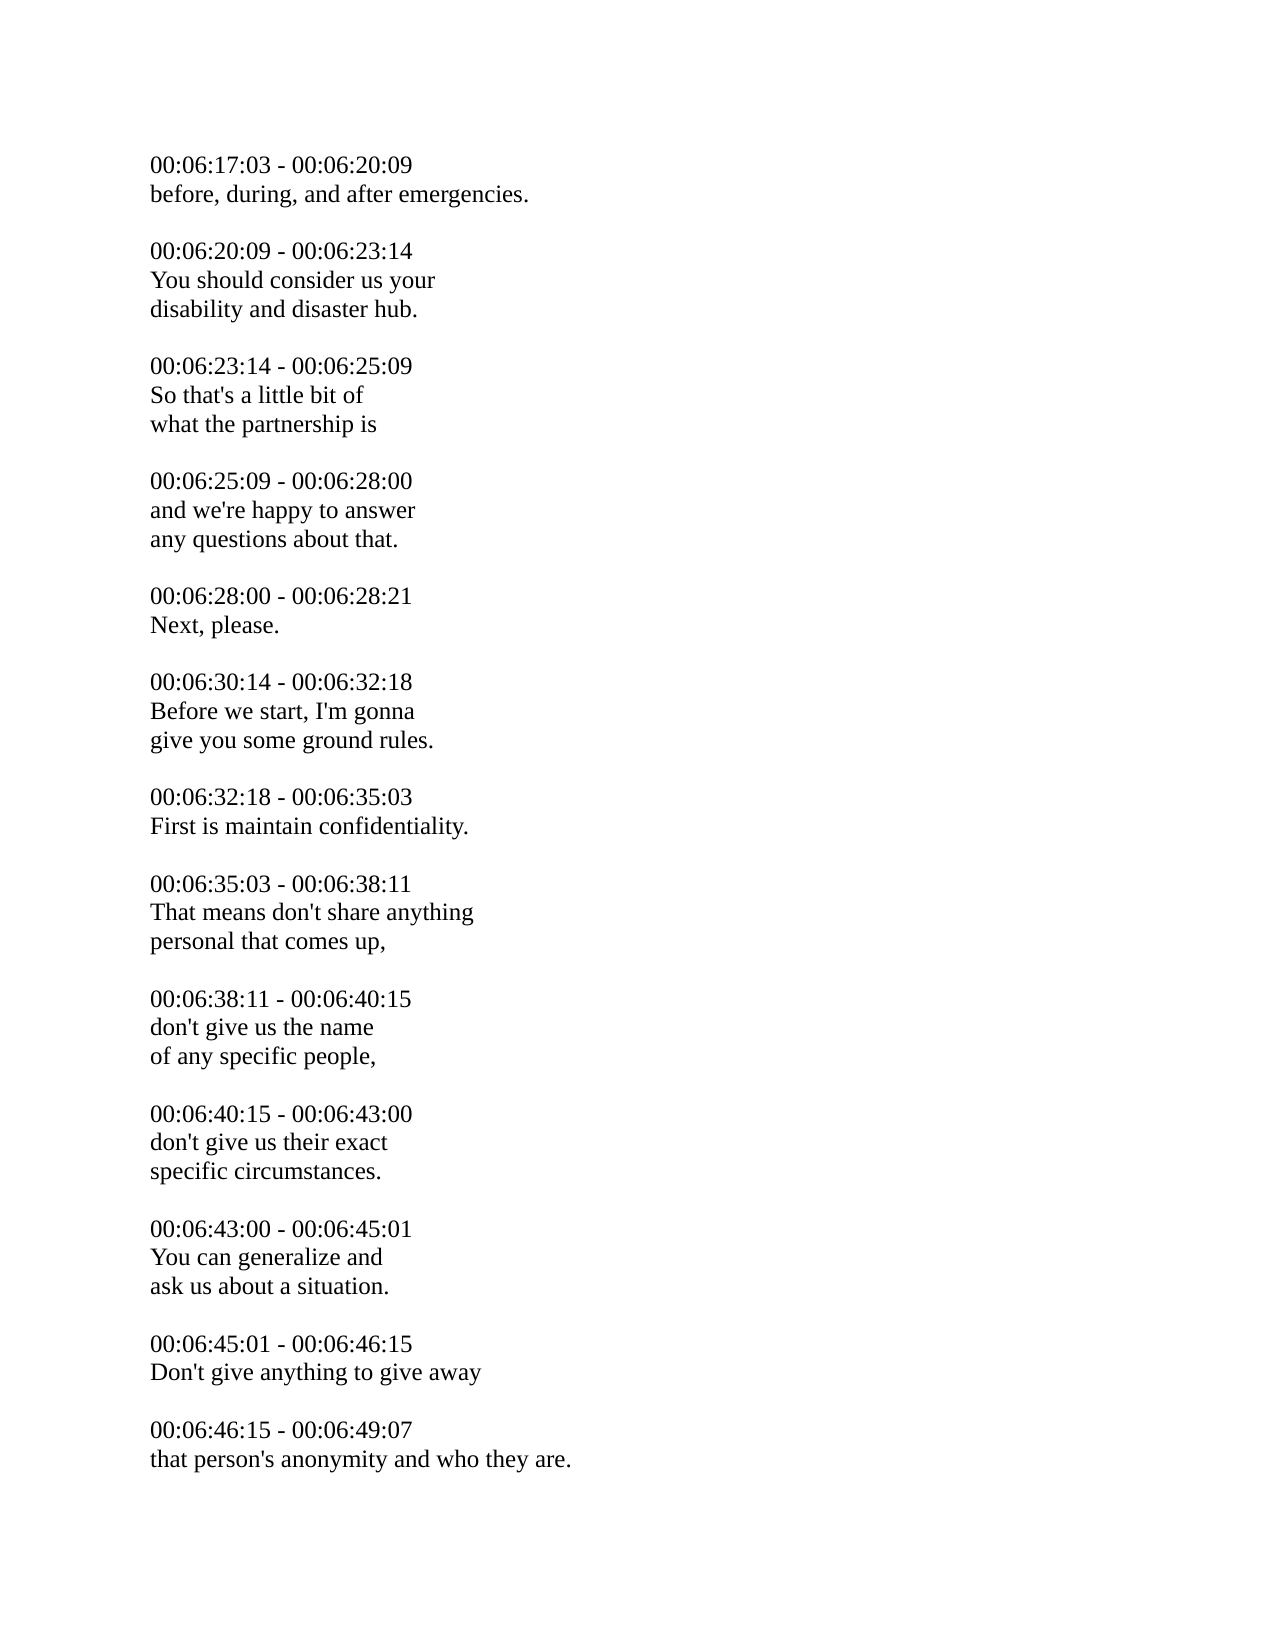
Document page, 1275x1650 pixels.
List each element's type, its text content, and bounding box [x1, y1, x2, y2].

text 00:06:30:14 - 00:06:32:18 [150, 667, 1125, 696]
text You can generalize and [150, 1242, 1125, 1271]
text before, during, and after emergencies. [150, 179, 1125, 207]
text 00:06:28:00 - 00:06:28:21 [150, 581, 1125, 610]
text don't give us the name [150, 1012, 1125, 1041]
text what the partnership is [150, 409, 1125, 437]
text 00:06:40:15 - 00:06:43:00 [150, 1099, 1125, 1127]
text 00:06:32:18 - 00:06:35:03 [150, 782, 1125, 811]
text First is maintain confidentiality. [150, 811, 1125, 840]
text 00:06:25:09 - 00:06:28:00 [150, 466, 1125, 495]
text of any specific people, [150, 1041, 1125, 1070]
text 00:06:23:14 - 00:06:25:09 [150, 351, 1125, 380]
text disability and disaster hub. [150, 294, 1125, 322]
text personal that comes up, [150, 926, 1125, 955]
text 00:06:17:03 - 00:06:20:09 [150, 150, 1125, 179]
text Before we start, I'm gonna [150, 696, 1125, 725]
text 00:06:45:01 - 00:06:46:15 [150, 1329, 1125, 1357]
text You should consider us your [150, 265, 1125, 294]
text 00:06:43:00 - 00:06:45:01 [150, 1214, 1125, 1242]
text ask us about a situation. [150, 1271, 1125, 1300]
text Next, please. [150, 610, 1125, 639]
text 00:06:38:11 - 00:06:40:15 [150, 984, 1125, 1012]
text 00:06:46:15 - 00:06:49:07 [150, 1415, 1125, 1444]
text give you some ground rules. [150, 725, 1125, 754]
text specific circumstances. [150, 1156, 1125, 1185]
text any questions about that. [150, 524, 1125, 552]
text that person's anonymity and who they are. [150, 1444, 1125, 1472]
text 00:06:35:03 - 00:06:38:11 [150, 869, 1125, 897]
text So that's a little bit of [150, 380, 1125, 409]
text That means don't share anything [150, 897, 1125, 926]
text 00:06:20:09 - 00:06:23:14 [150, 236, 1125, 265]
text and we're happy to answer [150, 495, 1125, 524]
text Don't give anything to give away [150, 1357, 1125, 1386]
text don't give us their exact [150, 1127, 1125, 1156]
